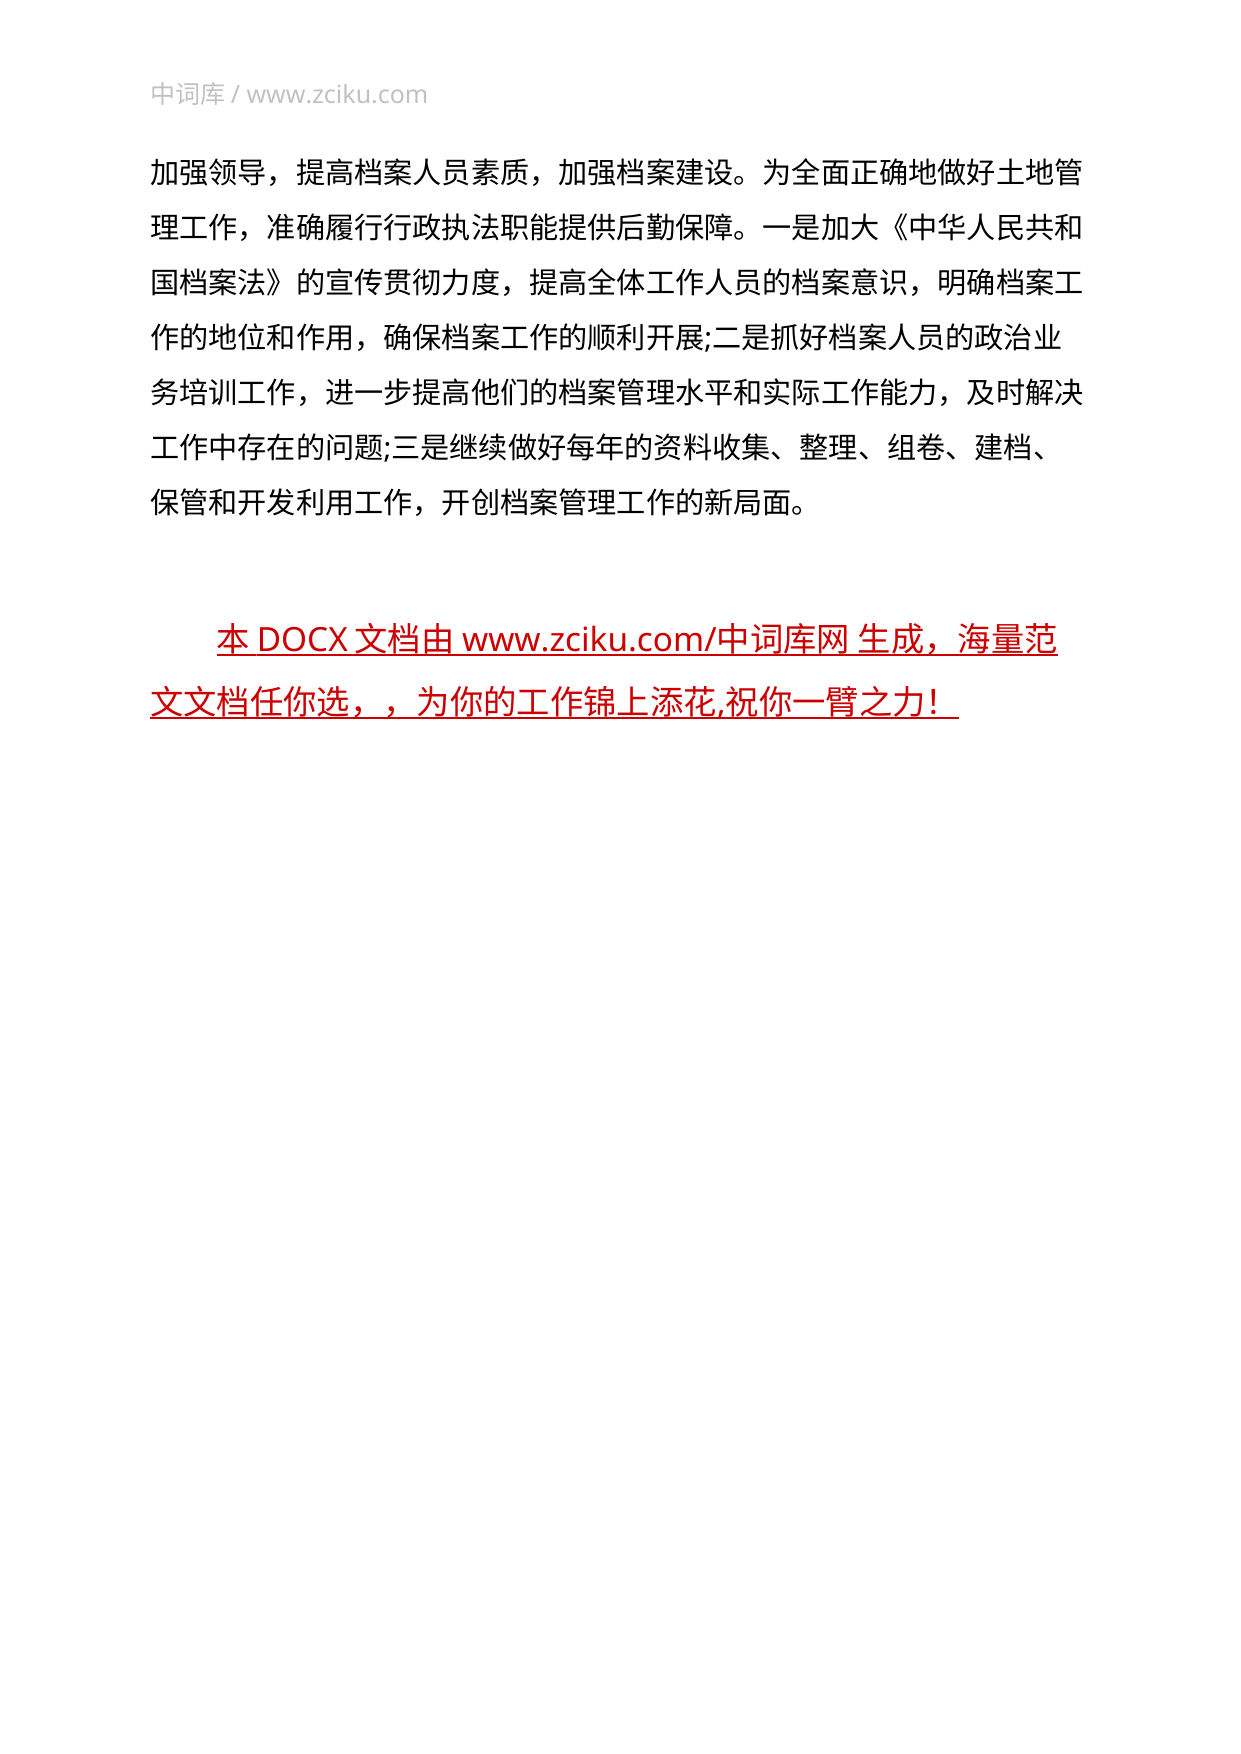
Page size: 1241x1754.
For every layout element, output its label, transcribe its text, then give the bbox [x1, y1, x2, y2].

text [150, 150, 1090, 522]
text 本DOCX文档由 www.zciku.com/中词库网 生成，海量范文文档任你选，，为你的工作锦上添花,祝你一臂之力！ [150, 613, 1090, 724]
